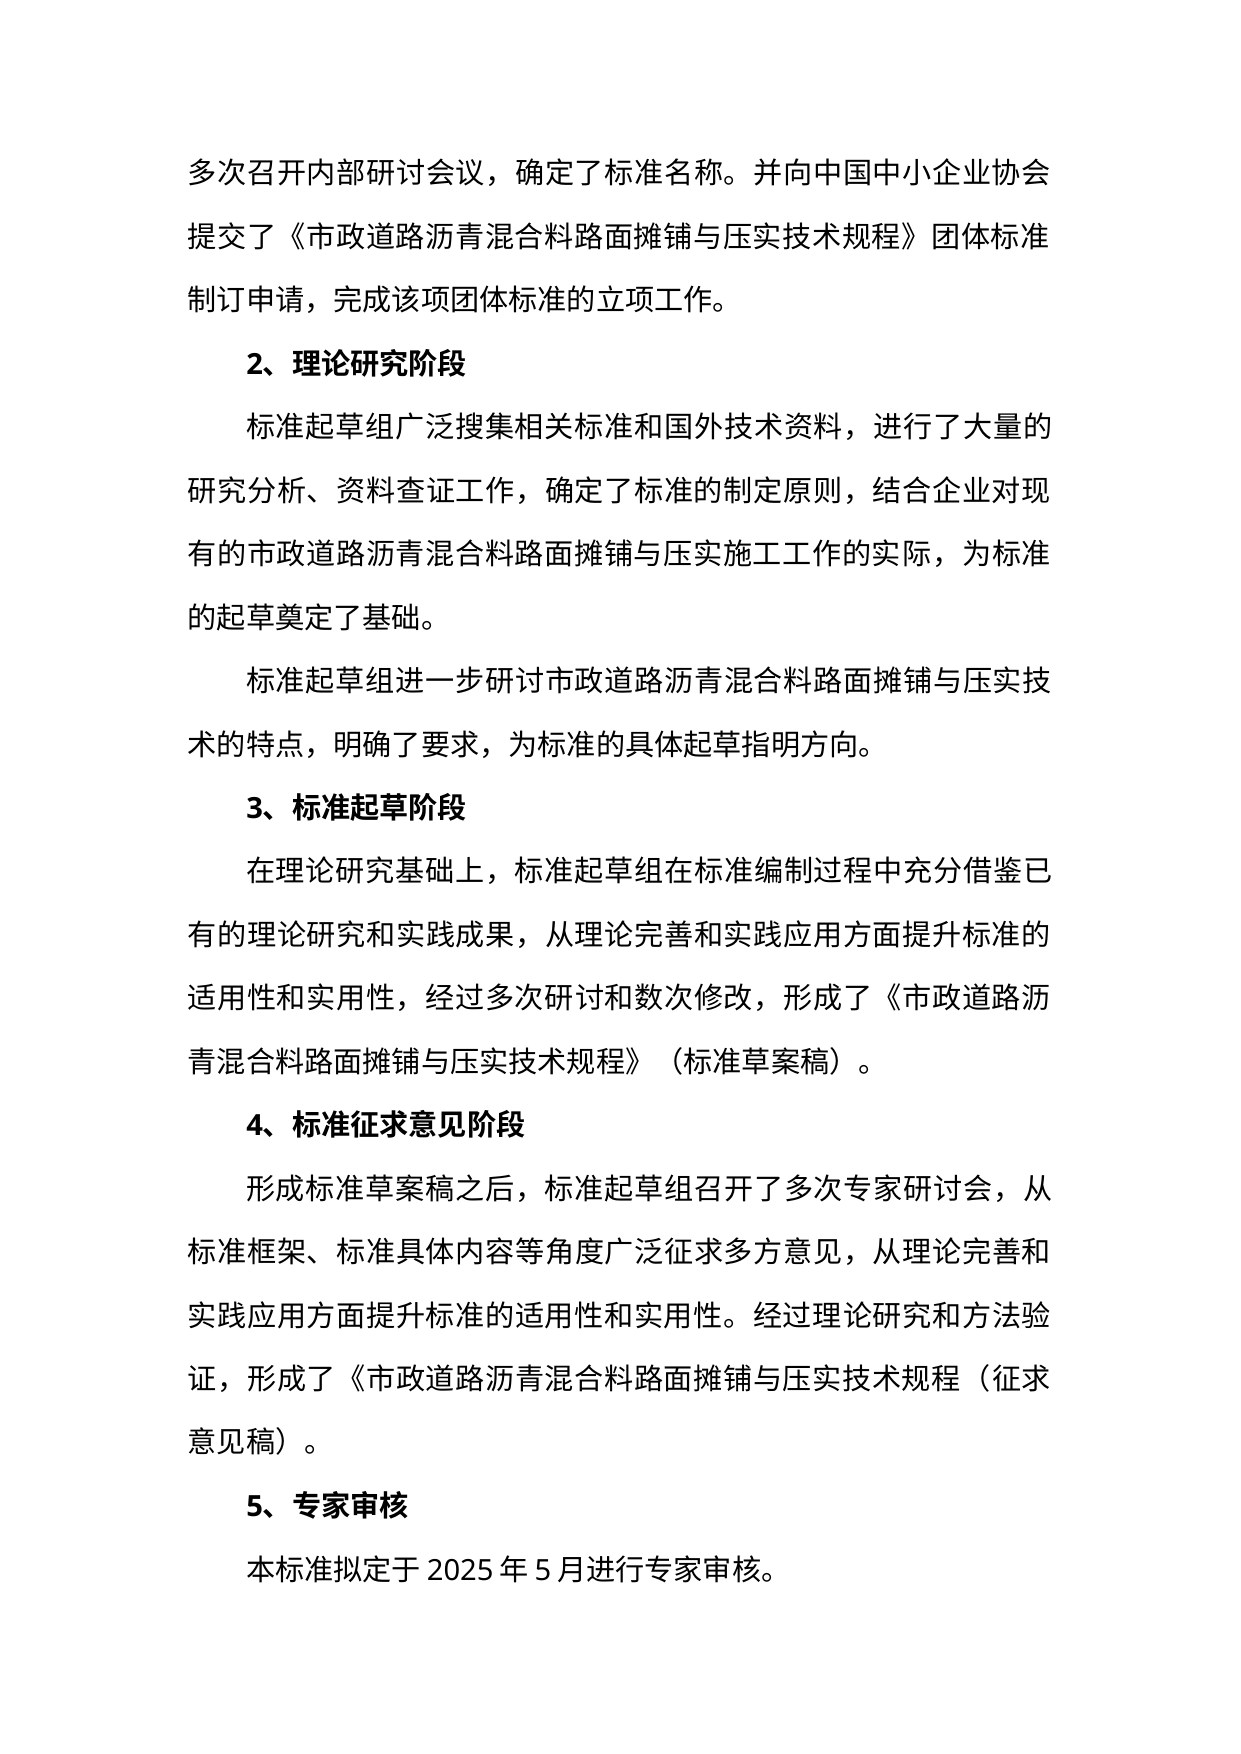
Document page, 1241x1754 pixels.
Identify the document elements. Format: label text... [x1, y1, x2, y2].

text 形成标准草案稿之后，标准起草组召开了多次专家研讨会，从标准框架、标准具体内容等角度广泛征求多方意见，从理论完善和实践应用方面提升标准的适用性和实用性。经过理论研究和方法验证，形成了《市政道路沥青混合料路面摊铺与压实技术规程（征求意见稿）。 [187, 1165, 1053, 1461]
text 4、标准征求意见阶段 [187, 1102, 1053, 1144]
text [187, 150, 1053, 319]
text 2、理论研究阶段 [187, 340, 1053, 383]
text 标准起草组进一步研讨市政道路沥青混合料路面摊铺与压实技术的特点，明确了要求，为标准的具体起草指明方向。 [187, 658, 1053, 763]
text 3、标准起草阶段 [187, 784, 1053, 827]
text 本标准拟定于2025年5月进行专家审核。 [187, 1546, 1053, 1588]
text 在理论研究基础上，标准起草组在标准编制过程中充分借鉴已有的理论研究和实践成果，从理论完善和实践应用方面提升标准的适用性和实用性，经过多次研讨和数次修改，形成了《市政道路沥青混合料路面摊铺与压实技术规程》（标准草案稿）。 [187, 848, 1053, 1081]
text 标准起草组广泛搜集相关标准和国外技术资料，进行了大量的研究分析、资料查证工作，确定了标准的制定原则，结合企业对现有的市政道路沥青混合料路面摊铺与压实施工工作的实际，为标准的起草奠定了基础。 [187, 404, 1053, 636]
text 5、专家审核 [187, 1482, 1053, 1525]
